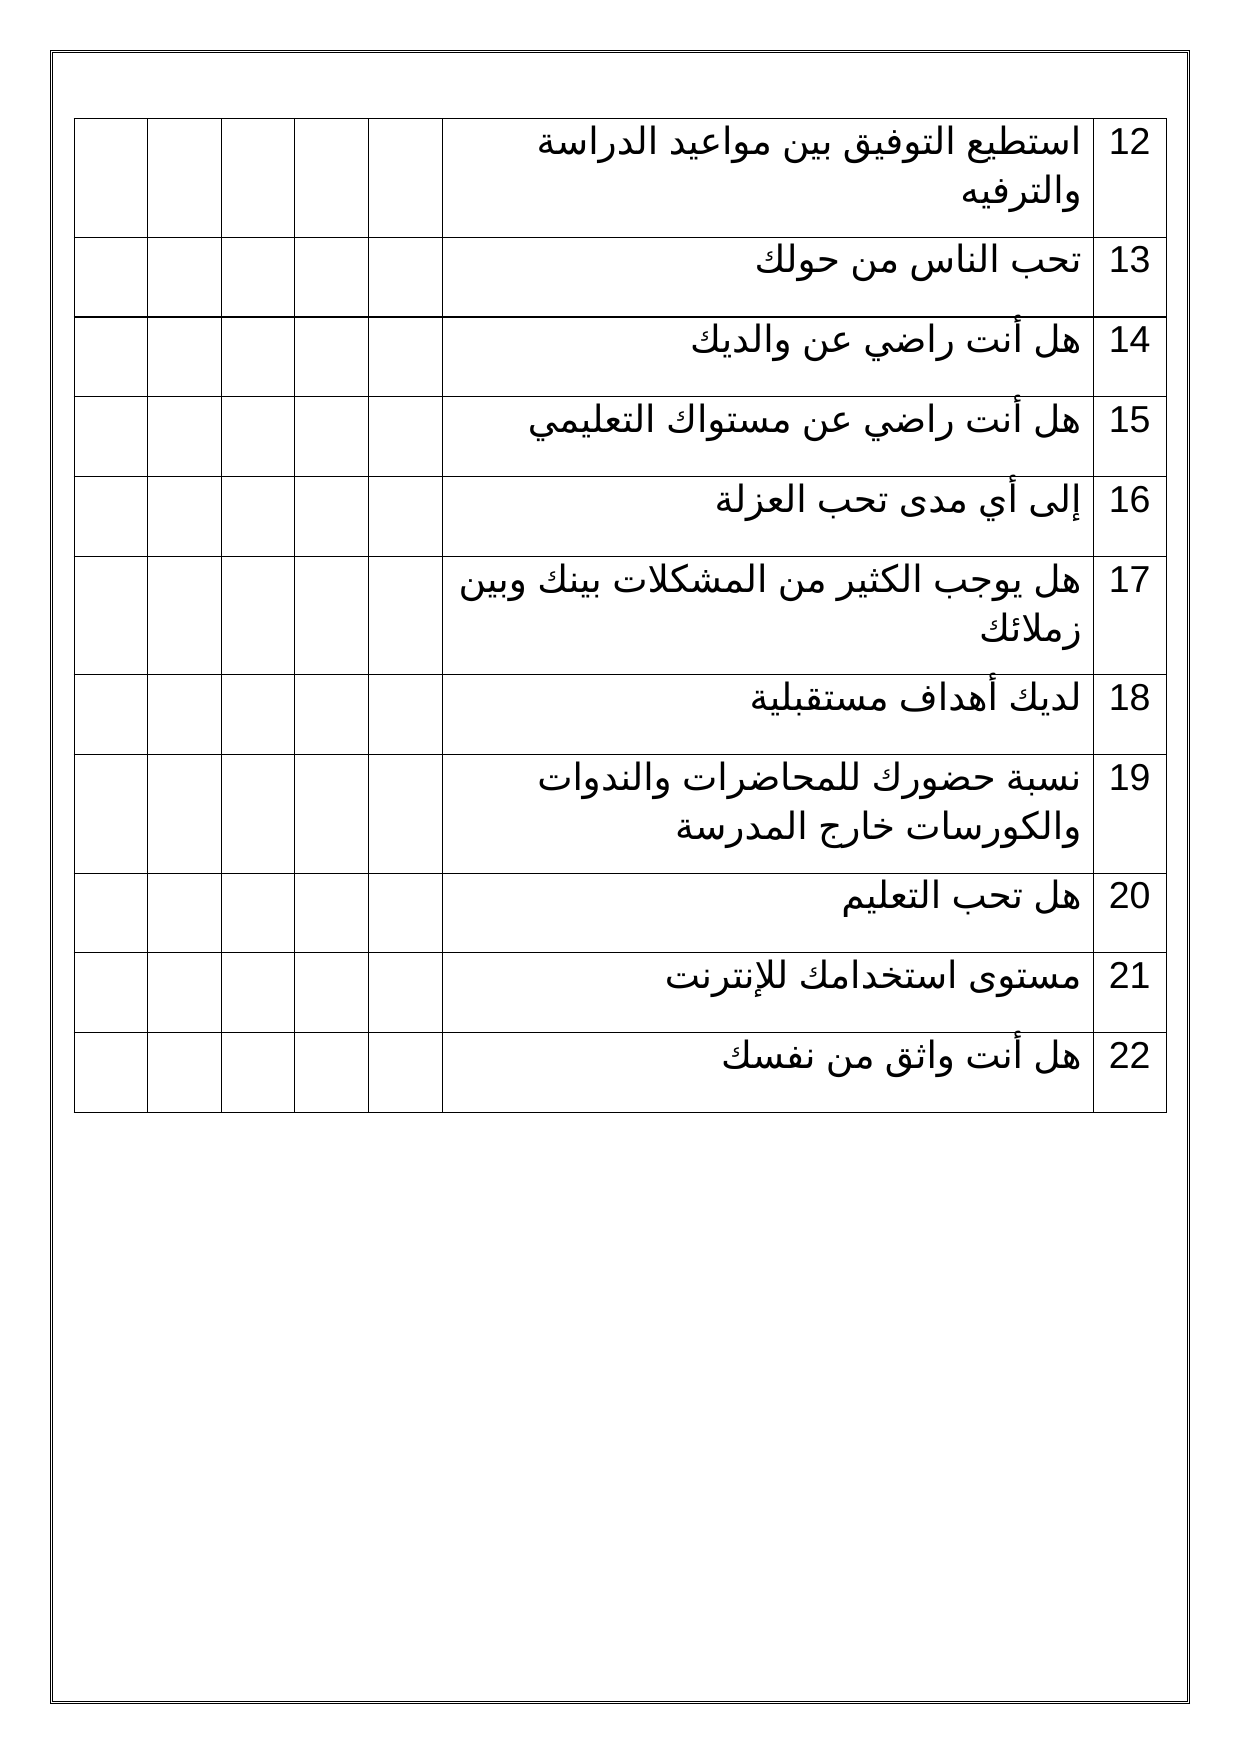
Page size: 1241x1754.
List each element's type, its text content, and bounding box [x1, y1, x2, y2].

table_cell 13 [1094, 238, 1166, 316]
table_cell [75, 119, 147, 237]
table_cell استطيع التوفيق بين مواعيد الدراسة والترفيه [443, 119, 1093, 237]
table_cell [148, 318, 221, 396]
table_cell [148, 953, 221, 1032]
table_cell [295, 675, 368, 754]
table_cell هل أنت راضي عن والديك [443, 318, 1093, 396]
table_cell [222, 874, 294, 952]
table_cell [222, 477, 294, 556]
table_cell [295, 874, 368, 952]
table_cell [295, 238, 368, 316]
table_cell لديك أهداف مستقبلية [443, 675, 1093, 754]
table_cell [148, 675, 221, 754]
table_cell [148, 1033, 221, 1112]
table_cell [75, 953, 147, 1032]
table_cell [295, 755, 368, 872]
table_cell [369, 874, 442, 952]
table_cell [369, 953, 442, 1032]
table_cell [75, 755, 147, 872]
table_cell [75, 238, 147, 316]
table_cell [369, 1033, 442, 1112]
table_cell 16 [1094, 477, 1166, 556]
table_cell [75, 874, 147, 952]
table_cell [295, 1033, 368, 1112]
table_cell [369, 755, 442, 872]
table_cell إلى أي مدى تحب العزلة [443, 477, 1093, 556]
table_cell [222, 238, 294, 316]
table_cell [295, 557, 368, 674]
table_cell [75, 1033, 147, 1112]
table_cell [148, 119, 221, 237]
table_cell 17 [1094, 557, 1166, 674]
table_cell [222, 397, 294, 476]
table_cell [295, 477, 368, 556]
table_cell [369, 119, 442, 237]
table_cell 14 [1094, 318, 1166, 396]
table_cell [222, 675, 294, 754]
table_cell [295, 397, 368, 476]
table_cell هل تحب التعليم [443, 874, 1093, 952]
table_cell 22 [1094, 1033, 1166, 1112]
table_cell تحب الناس من حولك [443, 238, 1093, 316]
table_cell [295, 318, 368, 396]
table_cell [369, 318, 442, 396]
table_cell [222, 119, 294, 237]
table_cell [75, 477, 147, 556]
table_cell [369, 238, 442, 316]
table_cell 15 [1094, 397, 1166, 476]
table_cell 12 [1094, 119, 1166, 237]
table_cell [148, 755, 221, 872]
table_cell مستوى استخدامك للإنترنت [443, 953, 1093, 1032]
table_cell [75, 675, 147, 754]
table_cell هل أنت راضي عن مستواك التعليمي [443, 397, 1093, 476]
table_cell [369, 477, 442, 556]
table_cell [369, 557, 442, 674]
table_cell [369, 397, 442, 476]
table_cell [75, 397, 147, 476]
table_cell [148, 238, 221, 316]
table_cell [148, 874, 221, 952]
table_cell [222, 557, 294, 674]
table_cell [148, 397, 221, 476]
table_cell 20 [1094, 874, 1166, 952]
table_cell 19 [1094, 755, 1166, 872]
table_cell هل يوجب الكثير من المشكلات بينك وبين زملائك [443, 557, 1093, 674]
table_cell [75, 557, 147, 674]
table_cell [148, 557, 221, 674]
table_cell [75, 318, 147, 396]
table_cell [148, 477, 221, 556]
table_cell [222, 953, 294, 1032]
table_cell [222, 755, 294, 872]
table_cell [222, 1033, 294, 1112]
table_cell [222, 318, 294, 396]
table_cell نسبة حضورك للمحاضرات والندوات والكورسات خارج المدرسة [443, 755, 1093, 872]
table_cell 21 [1094, 953, 1166, 1032]
table_cell [295, 953, 368, 1032]
table_cell [295, 119, 368, 237]
table_cell [369, 675, 442, 754]
table_cell 18 [1094, 675, 1166, 754]
table_cell هل أنت واثق من نفسك [443, 1033, 1093, 1112]
